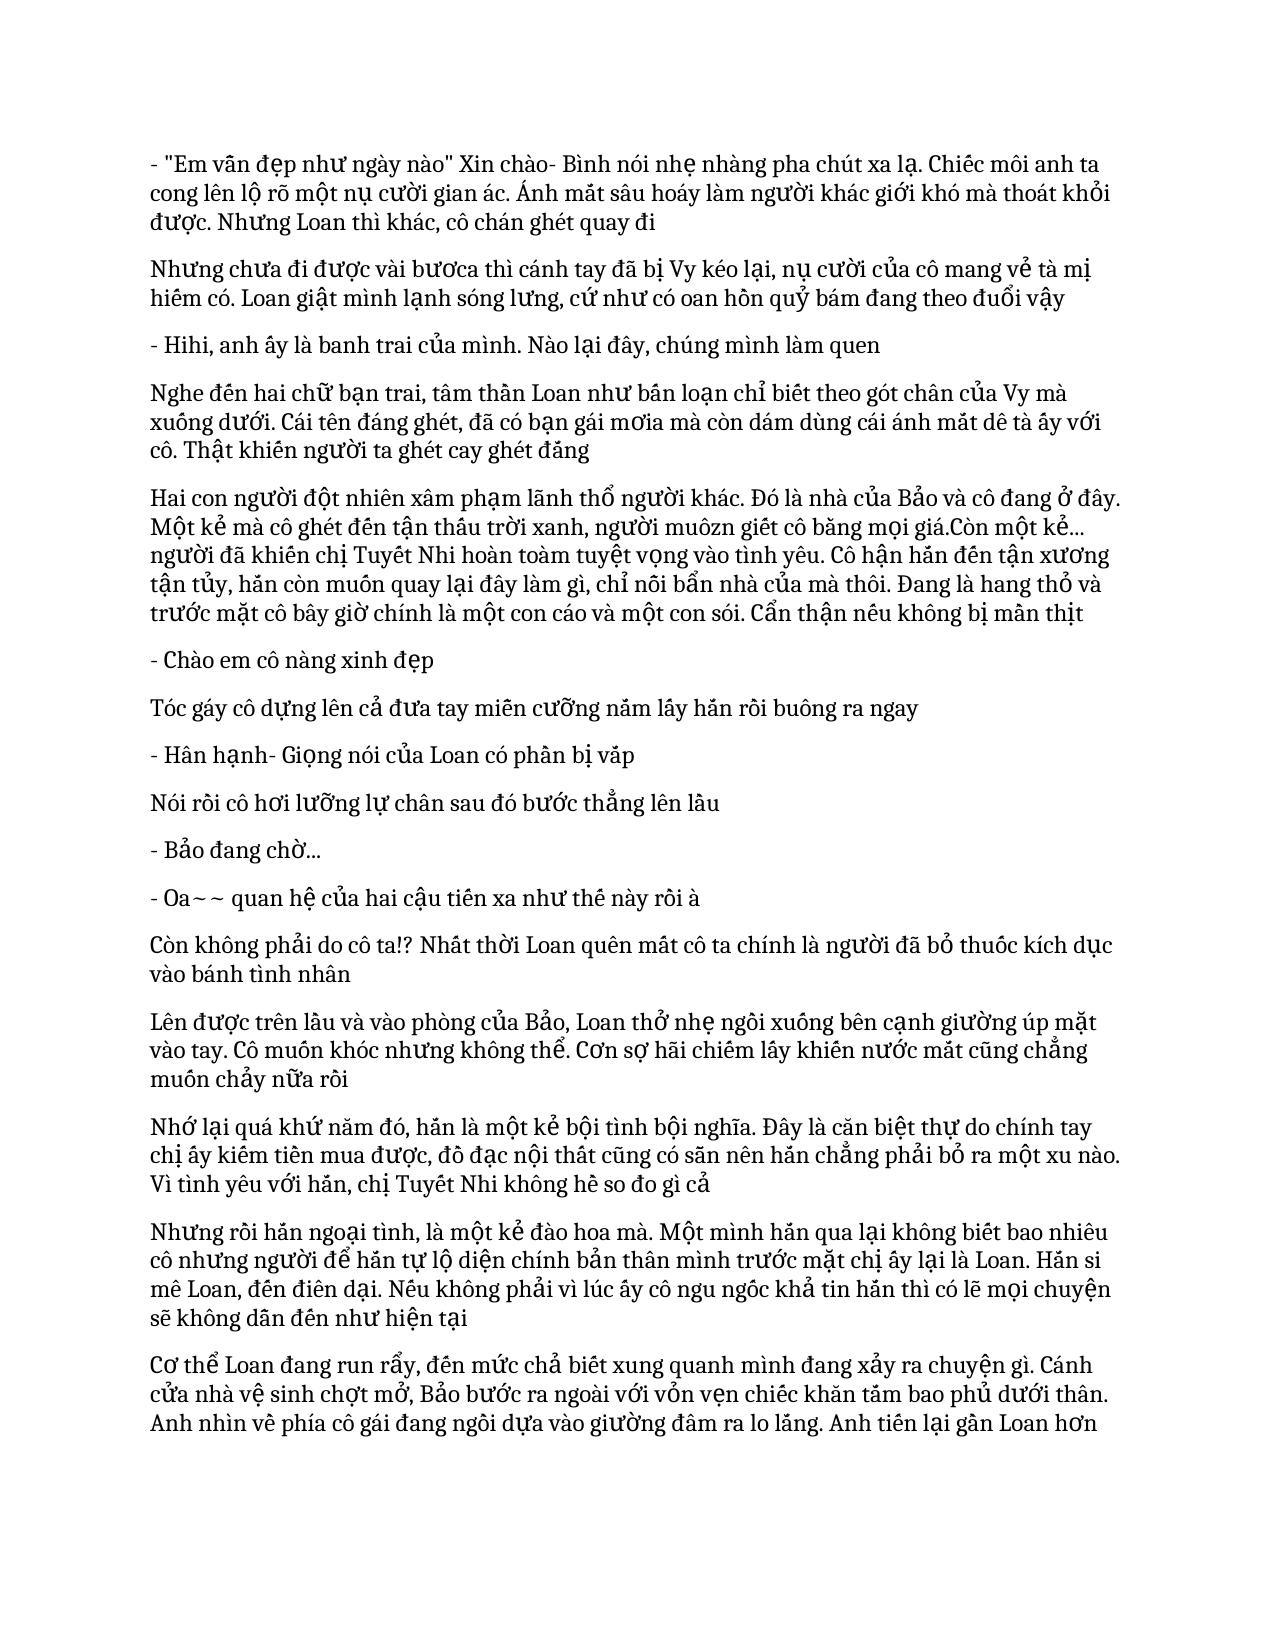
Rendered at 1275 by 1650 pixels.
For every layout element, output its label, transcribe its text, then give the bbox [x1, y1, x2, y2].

text - Chào em cô nàng xinh đẹp [150, 646, 1125, 675]
text Nhưng rồi hắn ngoại tình, là một kẻ đào hoa mà. Một mình hắn qua lại không biết bao nhiêu cô nhưng người để hắn tự lộ diện chính bản thân mình trước mặt chị ấy lại là Loan. Hắn si mê Loan, đến điên dại. Nếu không phải vì lúc ấy cô ngu ngốc khả tin hắn thì có lẽ mọi chuyện sẽ không dẫn đến như hiện tại [150, 1217, 1125, 1332]
text Nghe đến hai chữ bạn trai, tâm thần Loan như bấn loạn chỉ biết theo gót chân của Vy mà xuống dưới. Cái tên đáng ghét, đã có bạn gái mơia mà còn dám dùng cái ánh mắt dê tà ấy với cô. Thật khiến người ta ghét cay ghét đắng [150, 379, 1125, 465]
text - Bảo đang chờ... [150, 836, 1125, 865]
text Còn không phải do cô ta!? Nhất thời Loan quên mất cô ta chính là người đã bỏ thuốc kích dục vào bánh tình nhân [150, 931, 1125, 989]
text - Hân hạnh- Giọng nói của Loan có phần bị vắp [150, 741, 1125, 770]
text - Hihi, anh ấy là banh trai của mình. Nào lại đây, chúng mình làm quen [150, 331, 1125, 360]
text Nhớ lại quá khứ năm đó, hắn là một kẻ bội tình bội nghĩa. Đây là căn biệt thự do chính tay chị ấy kiếm tiền mua được, đồ đạc nội thất cũng có sẵn nên hắn chẳng phải bỏ ra một xu nào. Vì tình yêu với hắn, chị Tuyết Nhi không hề so đo gì cả [150, 1112, 1125, 1199]
text Tóc gáy cô dựng lên cả đưa tay miễn cưỡng nắm lấy hắn rồi buông ra ngay [150, 694, 1125, 722]
text - "Em vẫn đẹp như ngày nào" Xin chào- Bình nói nhẹ nhàng pha chút xa lạ. Chiếc môi anh ta cong lên lộ rõ một nụ cười gian ác. Ánh mắt sâu hoáy làm người khác giới khó mà thoát khỏi được. Nhưng Loan thì khác, cô chán ghét quay đi [150, 150, 1125, 236]
text Hai con người đột nhiên xâm phạm lãnh thổ người khác. Đó là nhà của Bảo và cô đang ở đây. Một kẻ mà cô ghét đến tận thấu trời xanh, người muôzn giết cô bằng mọi giá.Còn một kẻ... người đã khiến chị Tuyết Nhi hoàn toàm tuyệt vọng vào tình yêu. Cô hận hắn đến tận xương tận tủy, hắn còn muốn quay lại đây làm gì, chỉ nỗi bẩn nhà của mà thôi. Đang là hang thỏ và trước mặt cô bây giờ chính là một con cáo và một con sói. Cẩn thận nếu không bị mần thịt [150, 484, 1125, 627]
text - Oa~~ quan hệ của hai cậu tiến xa như thế này rồi à [150, 884, 1125, 912]
text Cơ thể Loan đang run rẩy, đến mức chả biết xung quanh mình đang xảy ra chuyện gì. Cánh cửa nhà vệ sinh chợt mở, Bảo bước ra ngoài với vỏn vẹn chiếc khăn tắm bao phủ dưới thân. Anh nhìn về phía cô gái đang ngồi dựa vào giường đâm ra lo lắng. Anh tiến lại gần Loan hơn [150, 1351, 1125, 1437]
text Nhưng chưa đi được vài bươca thì cánh tay đã bị Vy kéo lại, nụ cười của cô mang vẻ tà mị hiếm có. Loan giật mình lạnh sóng lưng, cứ như có oan hồn quỷ bám đang theo đuổi vậy [150, 255, 1125, 312]
text Lên được trên lầu và vào phòng của Bảo, Loan thở nhẹ ngồi xuống bên cạnh giường úp mặt vào tay. Cô muốn khóc nhưng không thể. Cơn sợ hãi chiếm lấy khiến nước mắt cũng chẳng muốn chảy nữa rồi [150, 1007, 1125, 1094]
text Nói rồi cô hơi lưỡng lự chân sau đó bước thẳng lên lầu [150, 789, 1125, 817]
